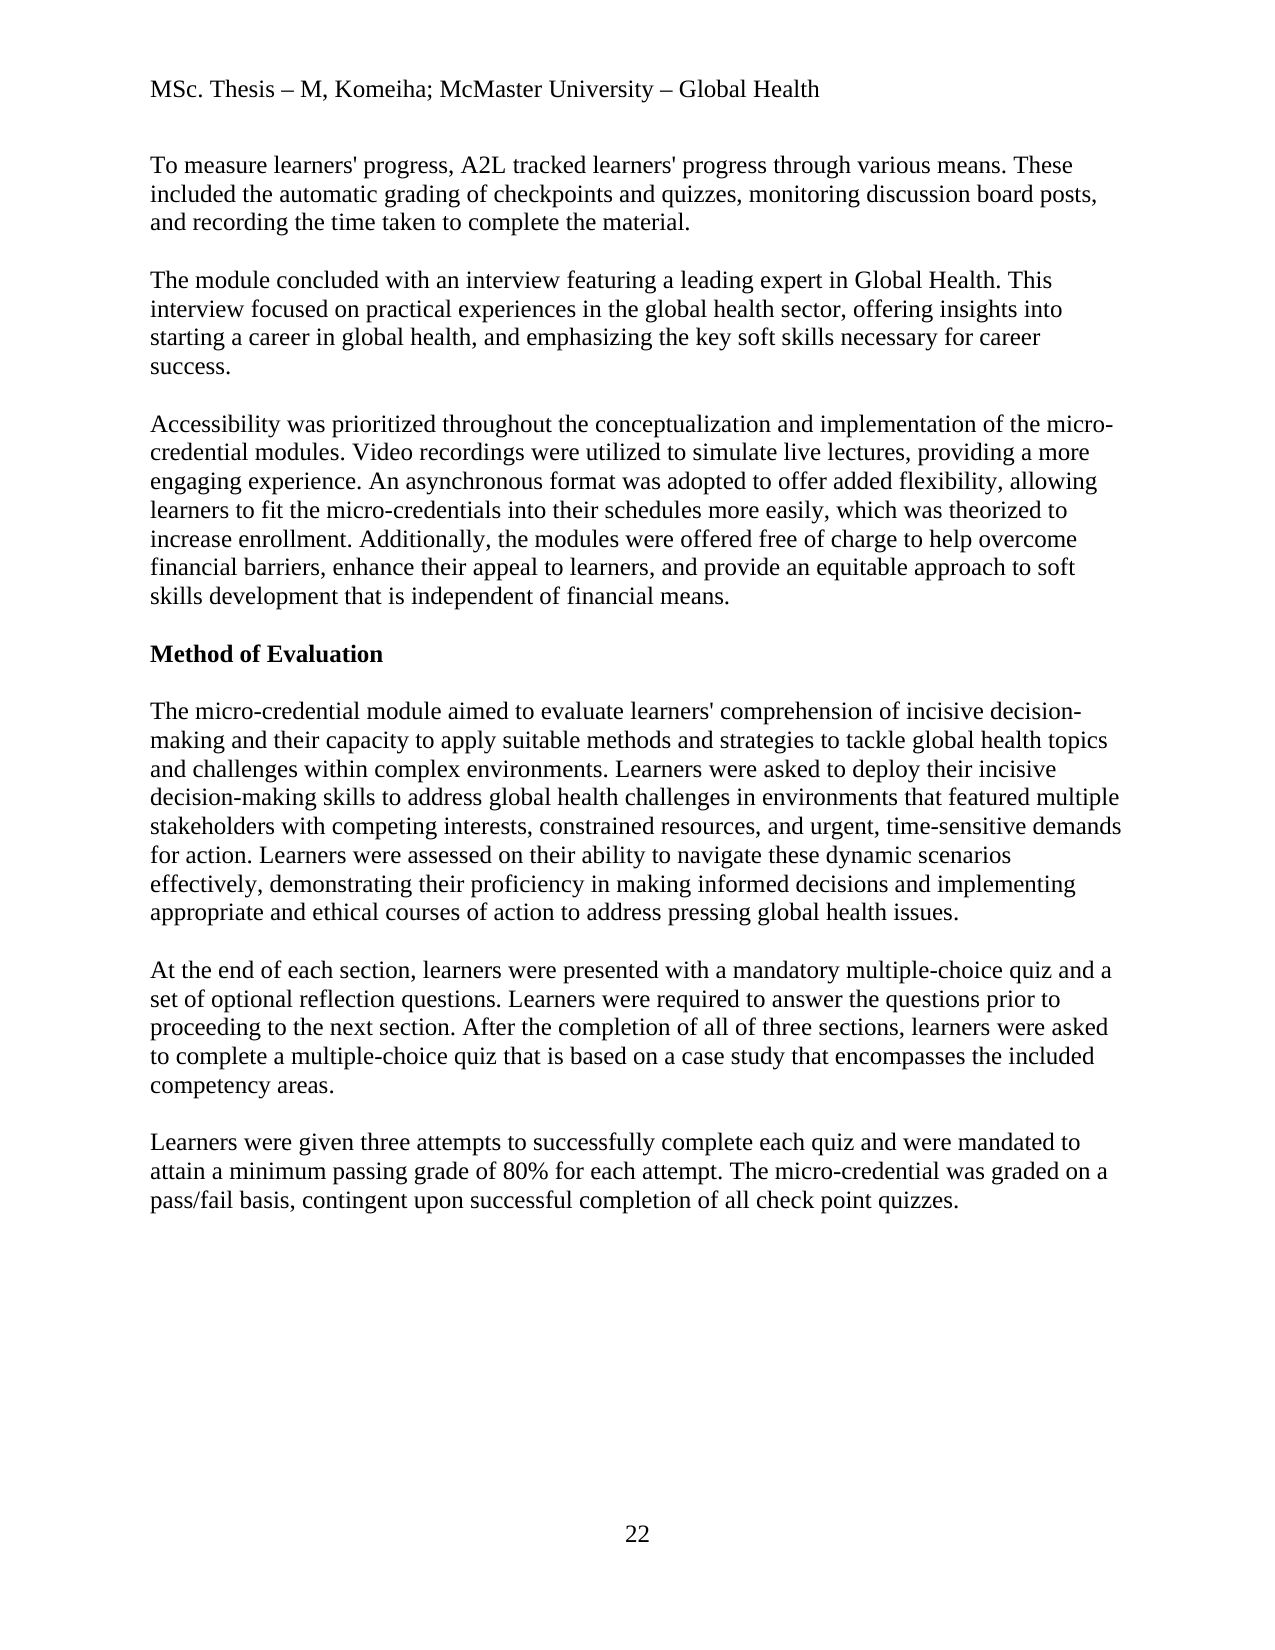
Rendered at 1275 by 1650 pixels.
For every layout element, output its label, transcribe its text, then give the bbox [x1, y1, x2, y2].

text Accessibility was prioritized throughout the conceptualization and implementation of the micro-credential modules. Video recordings were utilized to simulate live lectures, providing a more engaging experience. An asynchronous format was adopted to offer added flexibility, allowing learners to fit the micro-credentials into their schedules more easily, which was theorized to increase enrollment. Additionally, the modules were offered free of charge to help overcome financial barriers, enhance their appeal to learners, and provide an equitable approach to soft skills development that is independent of financial means. [150, 409, 1125, 610]
text To measure learners' progress, A2L tracked learners' progress through various means. These included the automatic grading of checkpoints and quizzes, monitoring discussion board posts, and recording the time taken to complete the material. [150, 150, 1125, 236]
text Method of Evaluation [150, 639, 1125, 667]
text Learners were given three attempts to successfully complete each quiz and were mandated to attain a minimum passing grade of 80% for each attempt. The micro-credential was graded on a pass/fail basis, contingent upon successful completion of all check point quizzes. [150, 1127, 1125, 1214]
text The module concluded with an interview featuring a leading expert in Global Health. This interview focused on practical experiences in the global health sector, offering insights into starting a career in global health, and emphasizing the key soft skills necessary for career success. [150, 265, 1125, 380]
text The micro-credential module aimed to evaluate learners' comprehension of incisive decision-making and their capacity to apply suitable methods and strategies to tackle global health topics and challenges within complex environments. Learners were asked to deploy their incisive decision-making skills to address global health challenges in environments that featured multiple stakeholders with competing interests, constrained resources, and urgent, time-sensitive demands for action. Learners were assessed on their ability to navigate these dynamic scenarios effectively, demonstrating their proficiency in making informed decisions and implementing appropriate and ethical courses of action to address pressing global health issues. [150, 696, 1125, 926]
text At the end of each section, learners were presented with a mandatory multiple-choice quiz and a set of optional reflection questions. Learners were required to answer the questions prior to proceeding to the next section. After the completion of all of three sections, learners were asked to complete a multiple-choice quiz that is based on a case study that encompasses the included competency areas. [150, 955, 1125, 1099]
